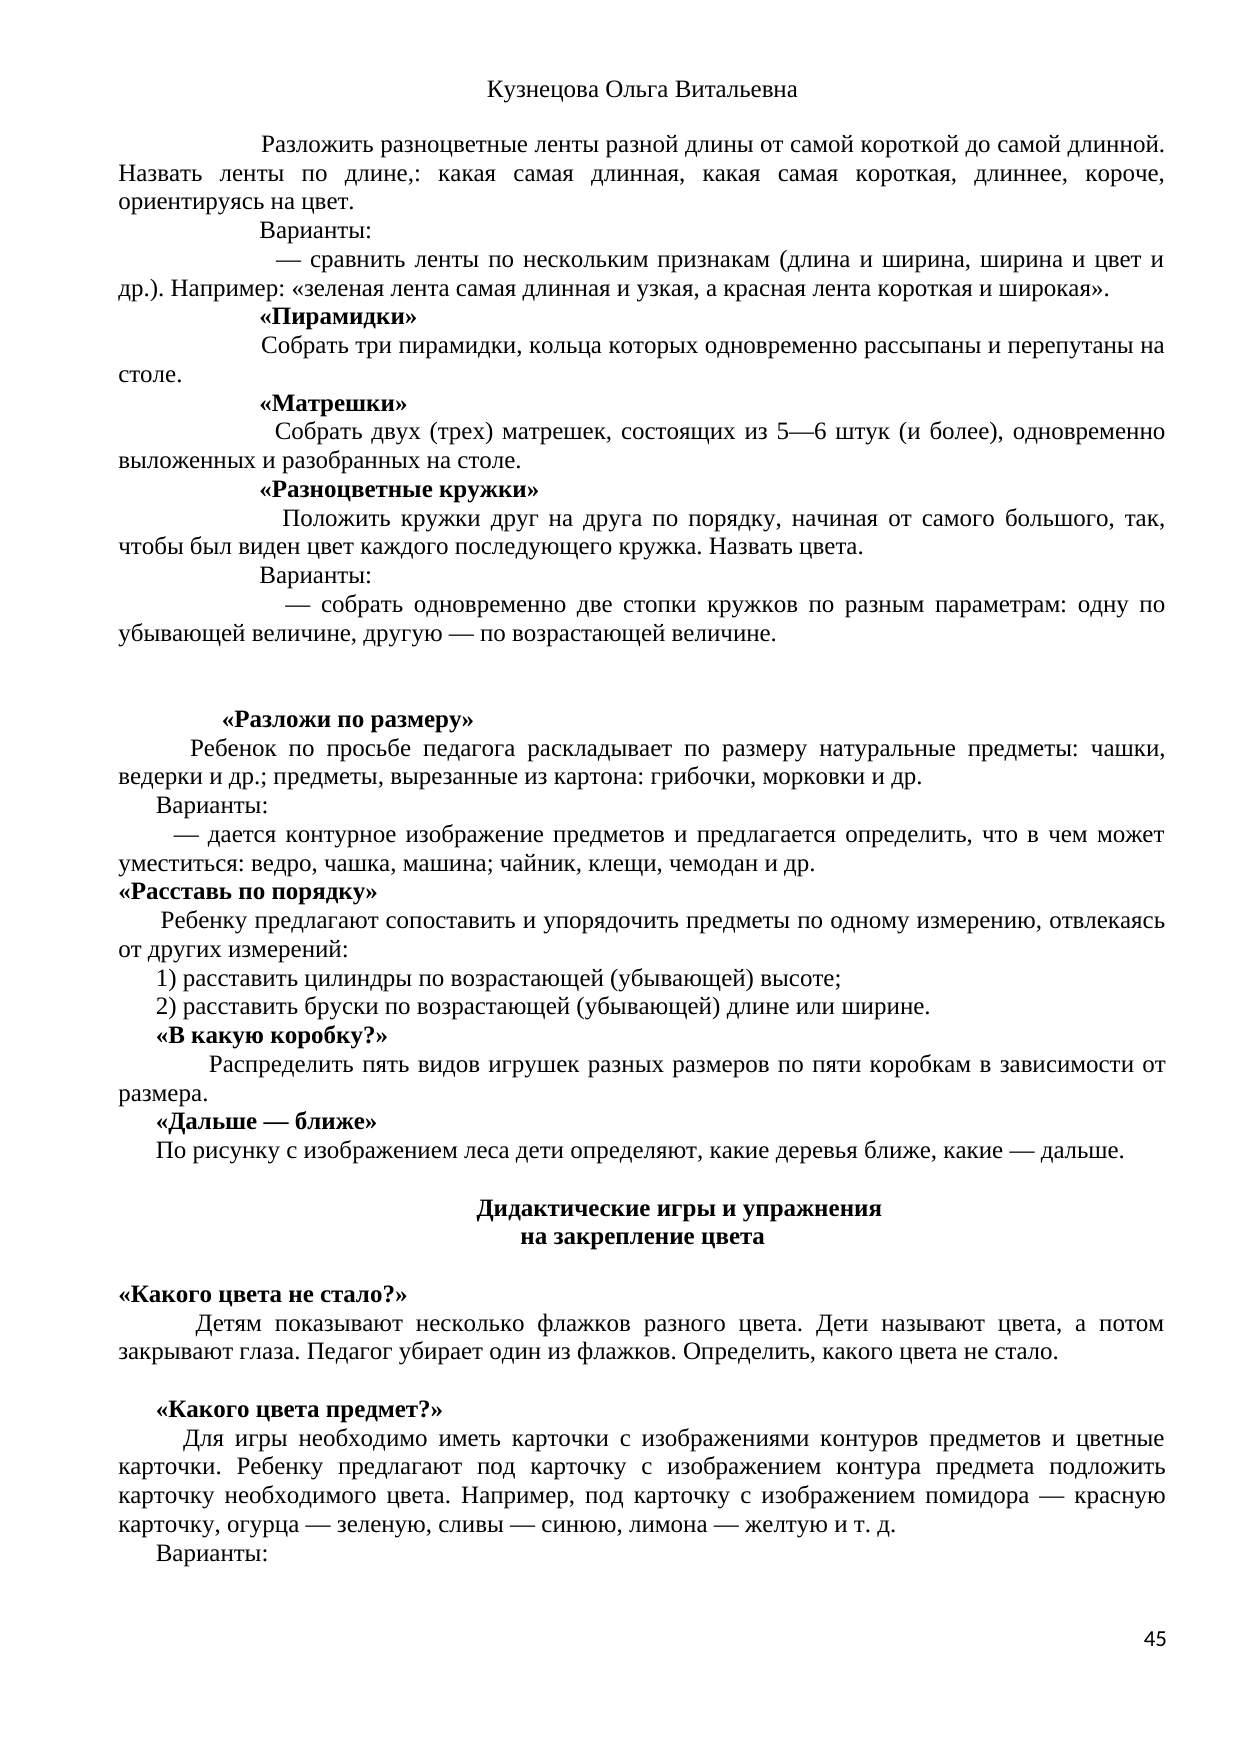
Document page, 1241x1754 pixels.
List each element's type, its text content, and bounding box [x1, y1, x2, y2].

text 1) расставить цилиндры по возрастающей (убывающей) высоте; [118, 963, 1167, 991]
text Для игры необходимо иметь карточки с изображениями контуров предметов и цветные карточки. Ребенку предлагают под карточку с изображением контура предмета подложить карточку необходимого цвета. Например, под карточку с изображением помидора — красную карточку, огурца — зеленую, сливы — синюю, лимона — желтую и т. д. [118, 1423, 1167, 1538]
text Детям показывают несколько флажков разного цвета. Дети называют цвета, а потом закрывают глаза. Педагог убирает один из флажков. Определить, какого цвета не стало. [118, 1308, 1167, 1365]
text «Расставь по порядку» [118, 876, 1167, 905]
text Варианты: [118, 1538, 1167, 1566]
text «Пирамидки» [118, 301, 1167, 330]
text «В какую коробку?» [118, 1020, 1167, 1049]
text «Дальше — ближе» [118, 1106, 1167, 1135]
text — сравнить ленты по нескольким признакам (длина и ширина, ширина и цвет и др.). Например: «зеленая лента самая длинная и узкая, а красная лента короткая и широкая». [118, 244, 1167, 301]
text По рисунку с изображением леса дети определяют, какие деревья ближе, какие — дальше. [118, 1135, 1167, 1164]
text Варианты: [118, 215, 1167, 244]
text Ребенок по просьбе педагога раскладывает по размеру натуральные предметы: чашки, ведерки и др.; предметы, вырезанные из картона: грибочки, морковки и др. [118, 733, 1167, 790]
text Разложить разноцветные ленты разной длины от самой короткой до самой длинной. Назвать ленты по длине,: какая самая длинная, какая самая короткая, длиннее, короче, ориентируясь на цвет. [118, 129, 1167, 215]
text Варианты: [118, 560, 1167, 589]
text Варианты: [118, 790, 1167, 819]
text «Матрешки» [118, 388, 1167, 416]
text «Какого цвета не стало?» [118, 1279, 1167, 1308]
text на закрепление цвета [118, 1221, 1167, 1250]
text — дается контурное изображение предметов и предлагается определить, что в чем может уместиться: ведро, чашка, машина; чайник, клещи, чемодан и др. [118, 819, 1167, 876]
text «Разложи по размеру» [118, 704, 1167, 733]
text Собрать двух (трех) матрешек, состоящих из 5—6 штук (и более), одновременно выложенных и разобранных на столе. [118, 416, 1167, 474]
text «Разноцветные кружки» [118, 474, 1167, 503]
text «Какого цвета предмет?» [118, 1394, 1167, 1423]
text Ребенку предлагают сопоставить и упорядочить предметы по одному измерению, отвлекаясь от других измерений: [118, 905, 1167, 963]
text Положить кружки друг на друга по порядку, начиная от самого большого, так, чтобы был виден цвет каждого последующего кружка. Назвать цвета. [118, 503, 1167, 560]
text Дидактические игры и упражнения [118, 1193, 1167, 1221]
text Распределить пять видов игрушек разных размеров по пяти коробкам в зависимости от размера. [118, 1049, 1167, 1106]
text Собрать три пирамидки, кольца которых одновременно рассыпаны и перепутаны на столе. [118, 330, 1167, 388]
text 2) расставить бруски по возрастающей (убывающей) длине или ширине. [118, 991, 1167, 1020]
text — собрать одновременно две стопки кружков по разным параметрам: одну по убывающей величине, другую — по возрастающей величине. [118, 589, 1167, 646]
